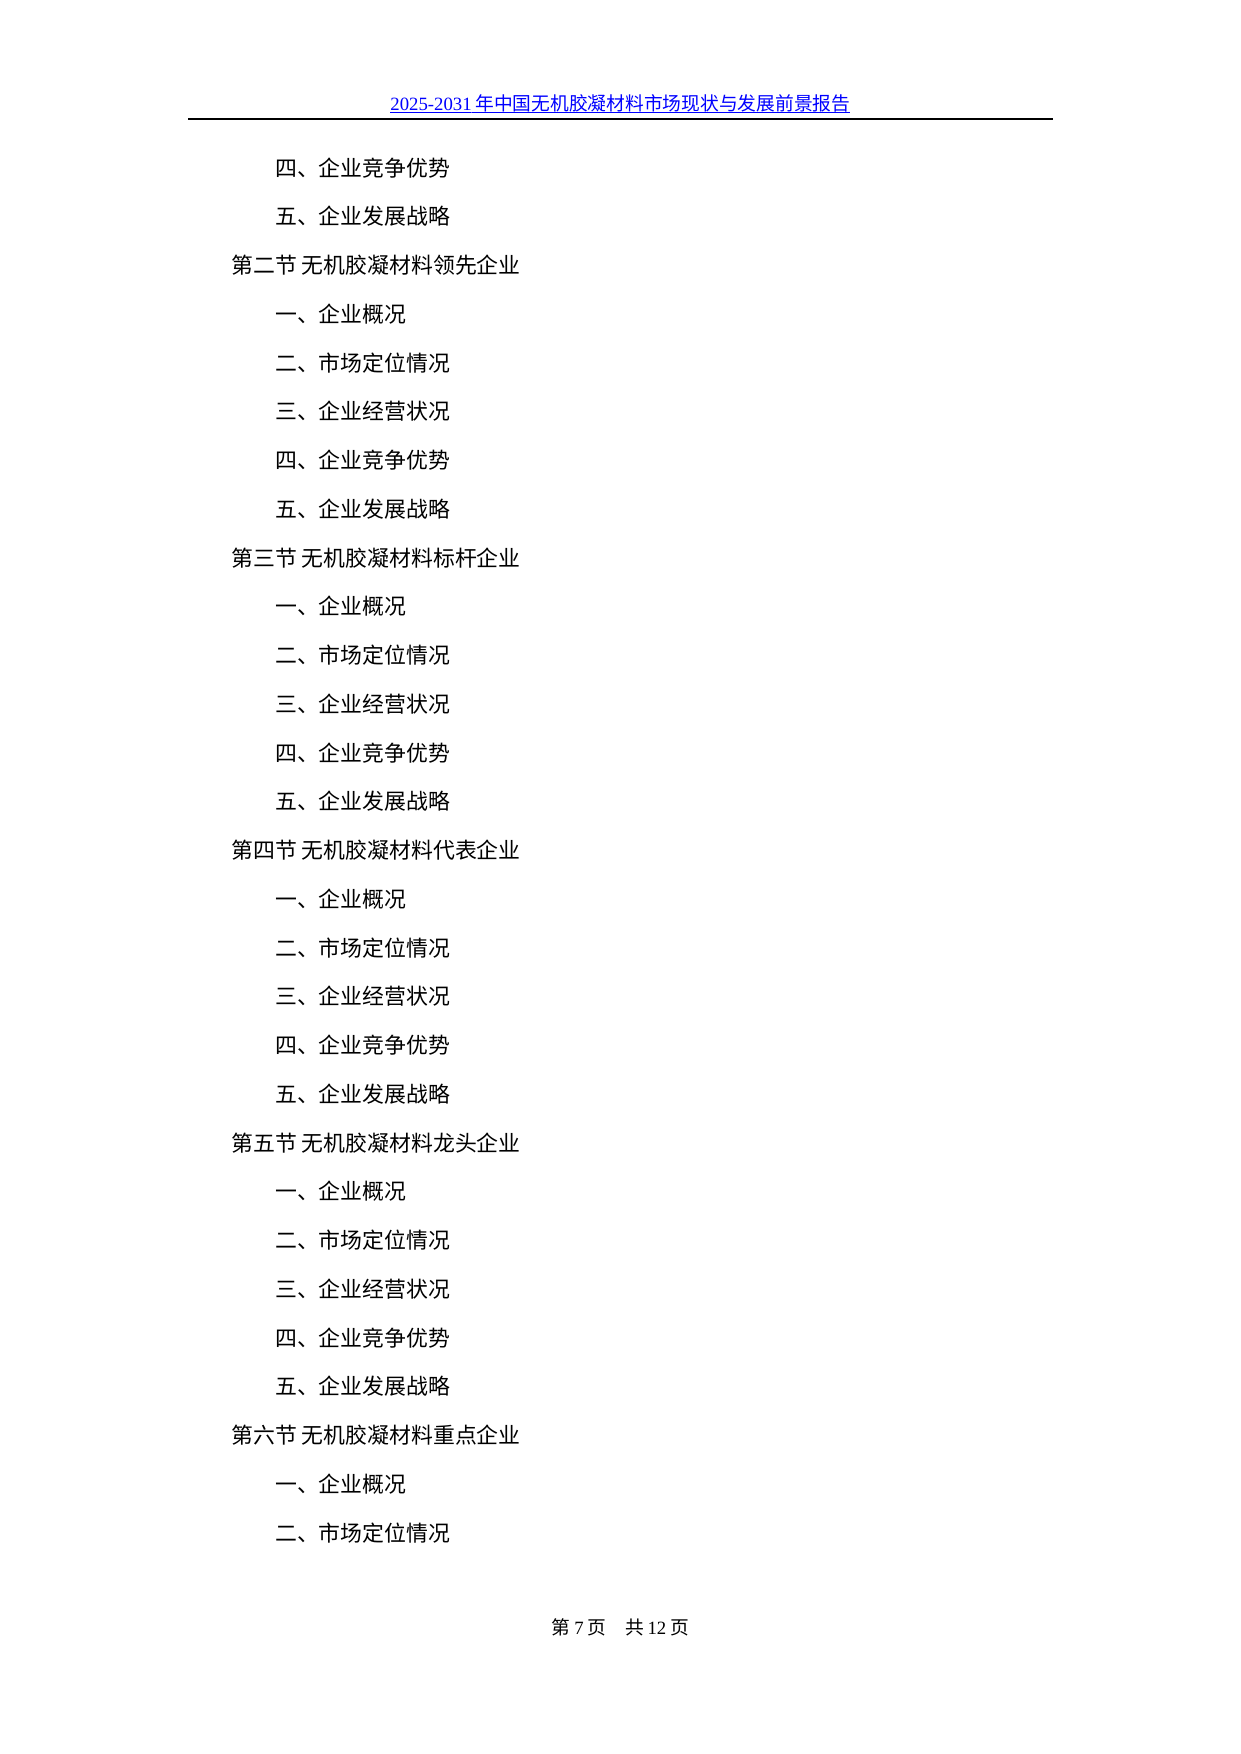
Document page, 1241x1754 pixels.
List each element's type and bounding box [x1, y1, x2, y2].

text [187, 150, 1053, 1548]
